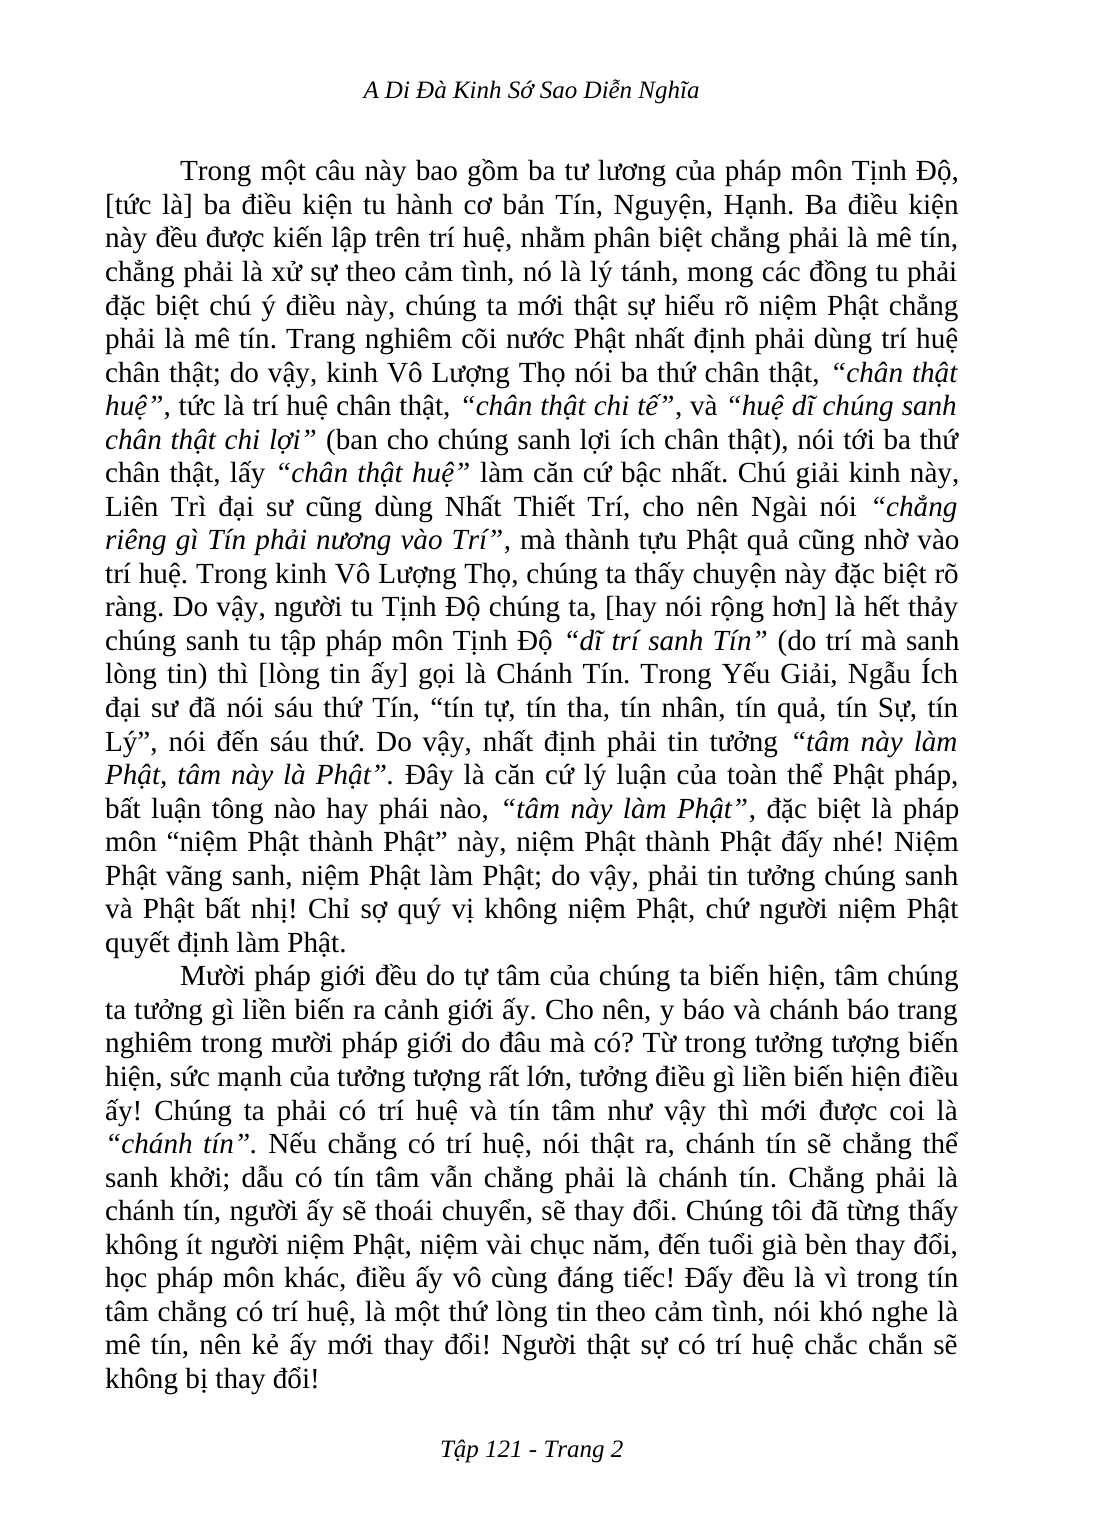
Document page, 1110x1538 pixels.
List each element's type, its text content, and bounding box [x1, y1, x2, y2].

text Mười pháp giới đều do tự tâm của chúng ta biến hiện, tâm chúng ta tưởng gì liền biến ra cảnh giới ấy. Cho nên, y báo và chánh báo trang nghiêm trong mười pháp giới do đâu mà có? Từ trong tưởng tượng biến hiện, sức mạnh của tưởng tượng rất lớn, tưởng điều gì liền biến hiện điều ấy! Chúng ta phải có trí huệ và tín tâm như vậy thì mới được coi là “chánh tín”. Nếu chẳng có trí huệ, nói thật ra, chánh tín sẽ chẳng thể sanh khởi; dẫu có tín tâm vẫn chẳng phải là chánh tín. Chẳng phải là chánh tín, người ấy sẽ thoái chuyển, sẽ thay đổi. Chúng tôi đã từng thấy không ít người niệm Phật, niệm vài chục năm, đến tuổi già bèn thay đổi, học pháp môn khác, điều ấy vô cùng đáng tiếc! Đấy đều là vì trong tín tâm chẳng có trí huệ, là một thứ lòng tin theo cảm tình, nói khó nghe là mê tín, nên kẻ ấy mới thay đổi! Người thật sự có trí huệ chắc chắn sẽ không bị thay đổi! [105, 958, 960, 1394]
text Trong một câu này bao gồm ba tư lương của pháp môn Tịnh Độ, [tức là] ba điều kiện tu hành cơ bản Tín, Nguyện, Hạnh. Ba điều kiện này đều được kiến lập trên trí huệ, nhằm phân biệt chẳng phải là mê tín, chẳng phải là xử sự theo cảm tình, nó là lý tánh, mong các đồng tu phải đặc biệt chú ý điều này, chúng ta mới thật sự hiểu rõ niệm Phật chẳng phải là mê tín. Trang nghiêm cõi nước Phật nhất định phải dùng trí huệ chân thật; do vậy, kinh Vô Lượng Thọ nói ba thứ chân thật, “chân thật huệ”, tức là trí huệ chân thật, “chân thật chi tế”, và “huệ dĩ chúng sanh chân thật chi lợi” (ban cho chúng sanh lợi ích chân thật), nói tới ba thứ chân thật, lấy “chân thật huệ” làm căn cứ bậc nhất. Chú giải kinh này, Liên Trì đại sư cũng dùng Nhất Thiết Trí, cho nên Ngài nói “chẳng riêng gì Tín phải nương vào Trí”, mà thành tựu Phật quả cũng nhờ vào trí huệ. Trong kinh Vô Lượng Thọ, chúng ta thấy chuyện này đặc biệt rõ ràng. Do vậy, người tu Tịnh Độ chúng ta, [hay nói rộng hơn] là hết thảy chúng sanh tu tập pháp môn Tịnh Độ “dĩ trí sanh Tín” (do trí mà sanh lòng tin) thì [lòng tin ấy] gọi là Chánh Tín. Trong Yếu Giải, Ngẫu Ích đại sư đã nói sáu thứ Tín, “tín tự, tín tha, tín nhân, tín quả, tín Sự, tín Lý”, nói đến sáu thứ. Do vậy, nhất định phải tin tưởng “tâm này làm Phật, tâm này là Phật”. Đây là căn cứ lý luận của toàn thể Phật pháp, bất luận tông nào hay phái nào, “tâm này làm Phật”, đặc biệt là pháp môn “niệm Phật thành Phật” này, niệm Phật thành Phật đấy nhé! Niệm Phật vãng sanh, niệm Phật làm Phật; do vậy, phải tin tưởng chúng sanh và Phật bất nhị! Chỉ sợ quý vị không niệm Phật, chứ người niệm Phật quyết định làm Phật. [105, 153, 960, 958]
